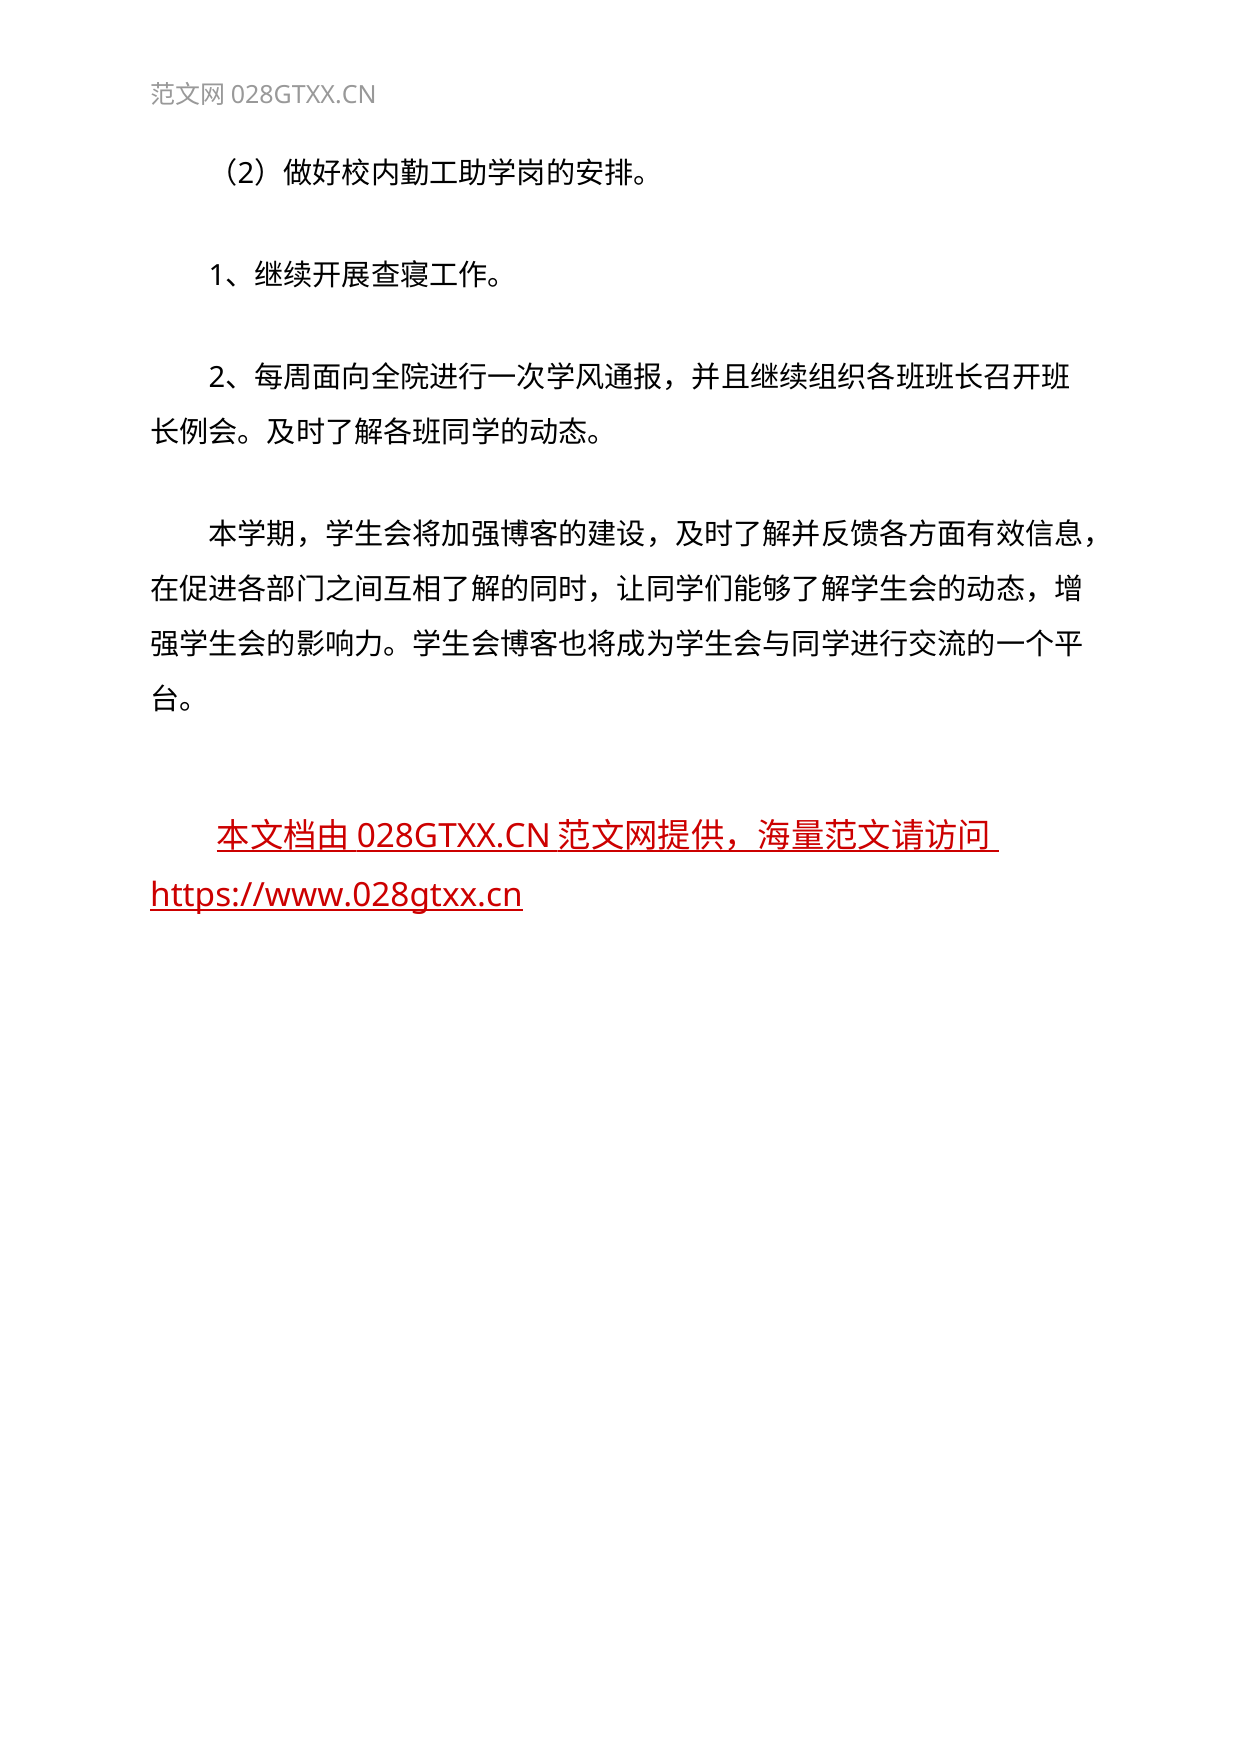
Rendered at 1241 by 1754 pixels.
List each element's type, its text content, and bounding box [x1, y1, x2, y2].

text 2、每周面向全院进行一次学风通报，并且继续组织各班班长召开班长例会。及时了解各班同学的动态。 [150, 354, 1090, 451]
text 本学期，学生会将加强博客的建设，及时了解并反馈各方面有效信息，在促进各部门之间互相了解的同时，让同学们能够了解学生会的动态，增强学生会的影响力。学生会博客也将成为学生会与同学进行交流的一个平台。 [150, 511, 1090, 718]
text （2）做好校内勤工助学岗的安排。 [150, 150, 1090, 192]
text 本文档由028GTXX.CN范文网提供，海量范文请访问 https://www.028gtxx.cn [150, 808, 1090, 916]
text 1、继续开展查寝工作。 [150, 252, 1090, 294]
